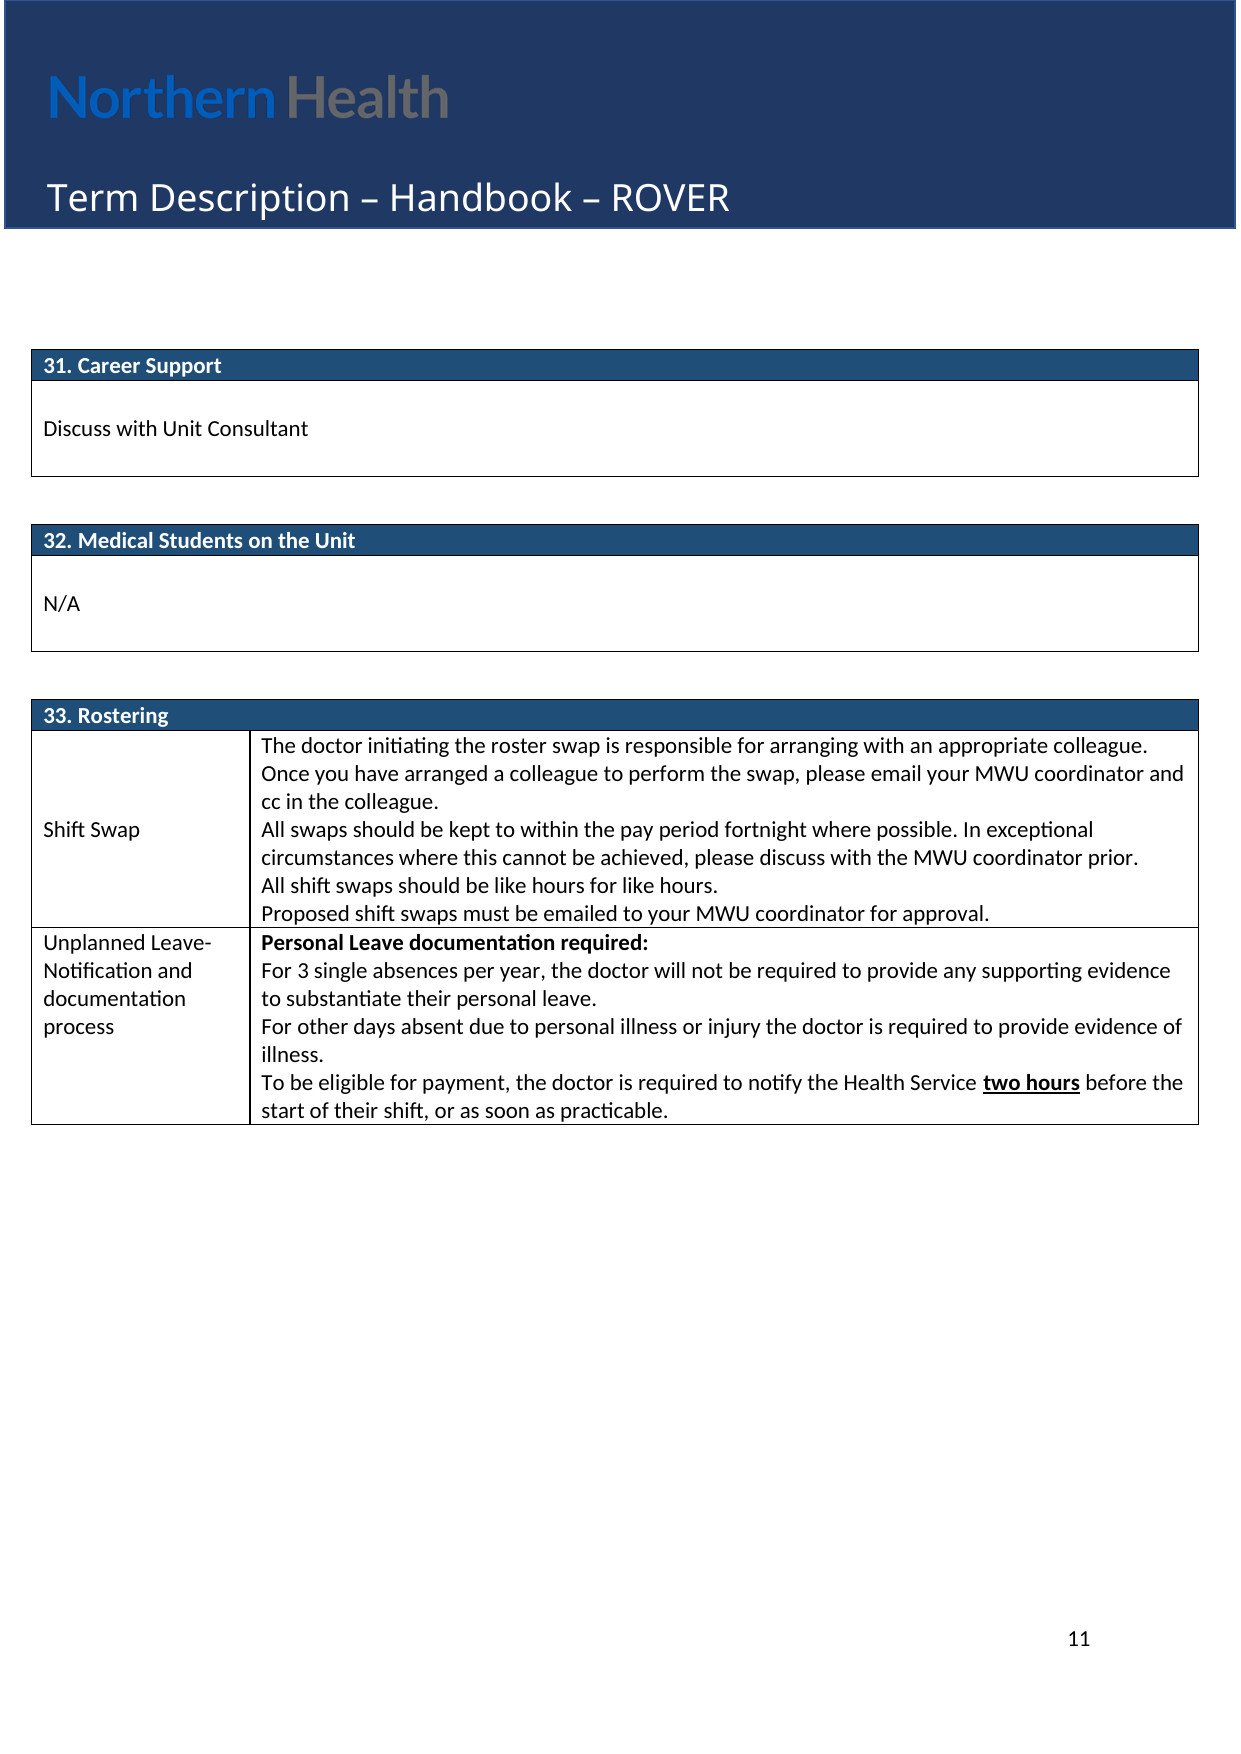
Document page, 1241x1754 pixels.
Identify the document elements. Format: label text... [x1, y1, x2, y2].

table_cell Shift Swap [32, 731, 249, 927]
table_cell Personal Leave documentation required: For 3 single absences per year, the doctor will not be required to provide any supporting evidence to substantiate their personal leave. For other days absent due to personal illness or injury the doctor is required to provide evidence of illness. To be eligible for payment, the doctor is required to notify the Health Service two hours before the start of their shift, or as soon as practicable. [251, 928, 1198, 1124]
table_cell N/A [32, 556, 1198, 651]
table_cell Discuss with Unit Consultant [32, 381, 1198, 476]
picture [49, 73, 449, 123]
table_header 31. Career Support [32, 350, 1198, 380]
table_header 32. Medical Students on the Unit [32, 525, 1198, 555]
table_header 33. Rostering [32, 700, 1198, 730]
table_cell The doctor initiating the roster swap is responsible for arranging with an appropriate colleague. Once you have arranged a colleague to perform the swap, please email your MWU coordinator and cc in the colleague. All swaps should be kept to within the pay period fortnight where possible. In exceptional circumstances where this cannot be achieved, please discuss with the MWU coordinator prior. All shift swaps should be like hours for like hours. Proposed shift swaps must be emailed to your MWU coordinator for approval. [251, 731, 1198, 927]
table_cell Unplanned Leave- Notification and documentation process [32, 928, 249, 1124]
